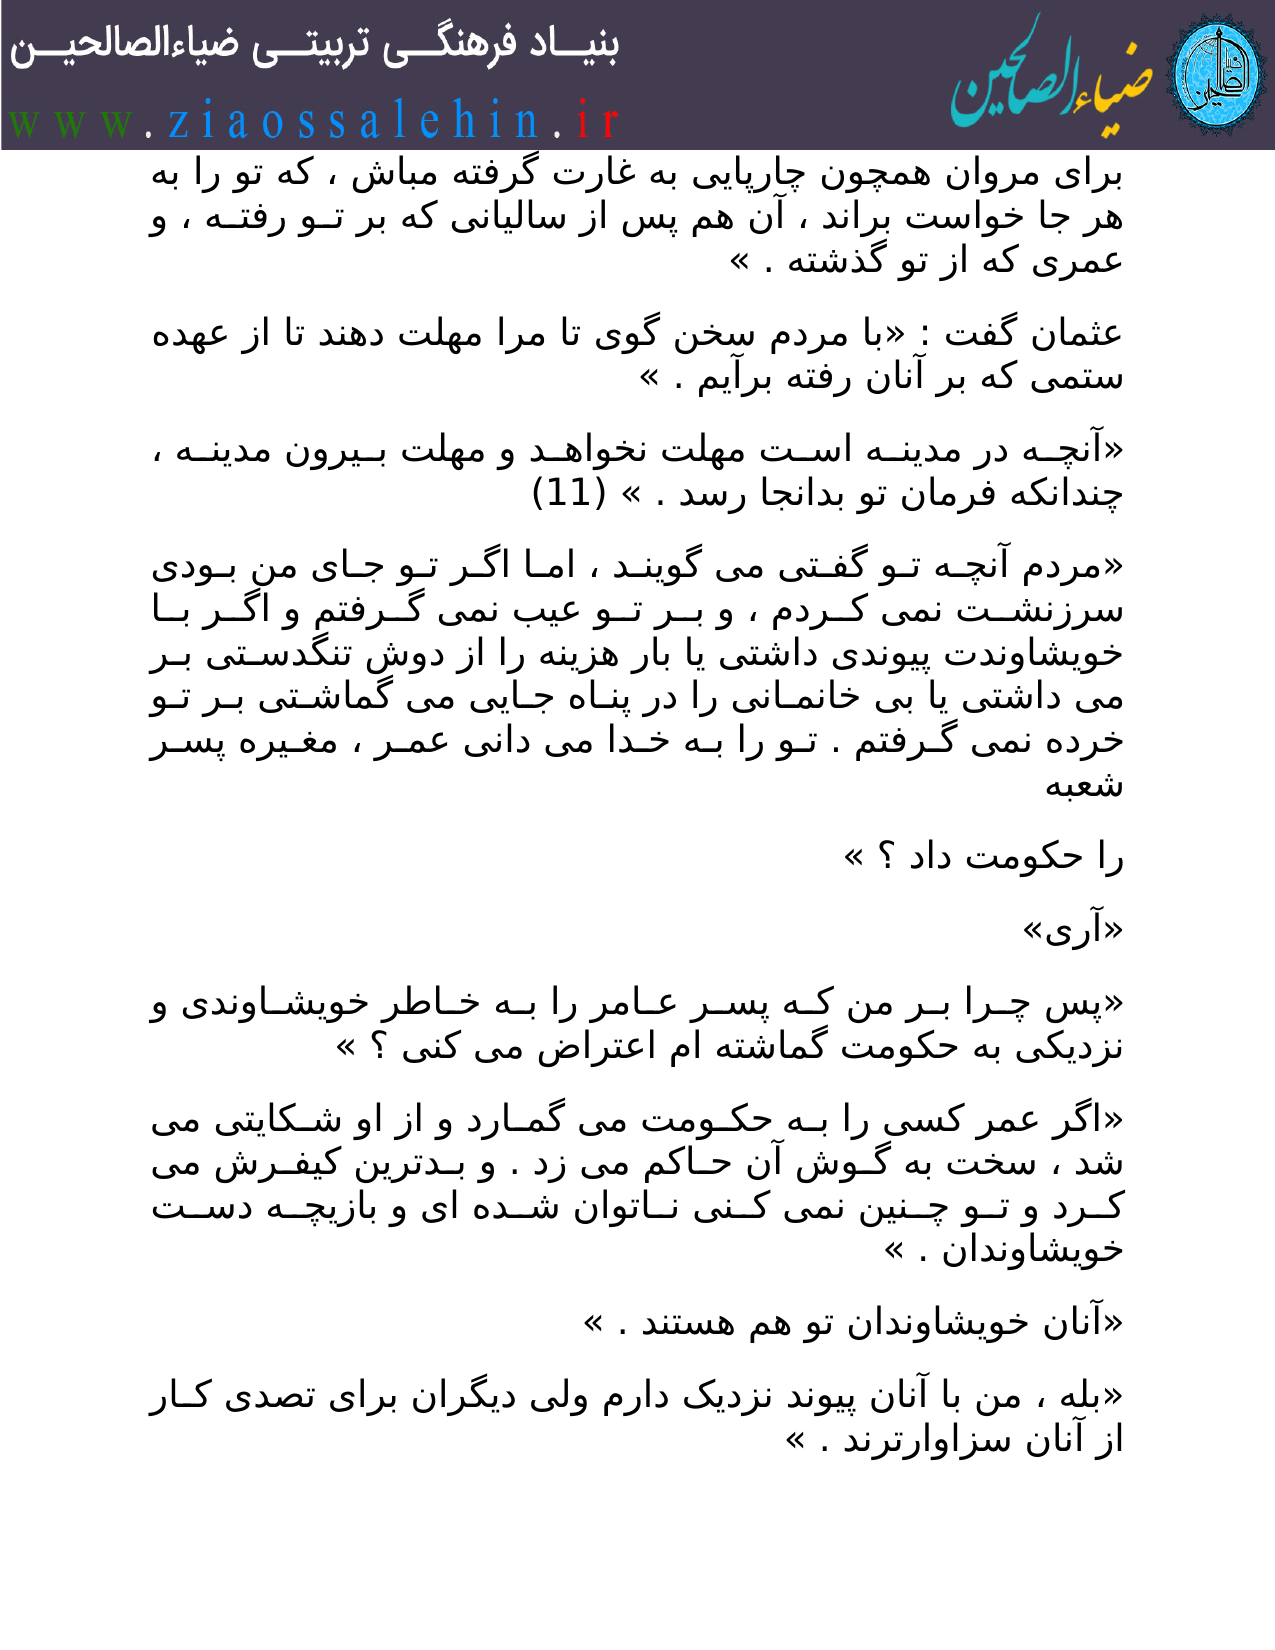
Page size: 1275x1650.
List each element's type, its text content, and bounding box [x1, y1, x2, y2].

text «آری» [150, 907, 1125, 951]
text برای مروان همچون چارپایی به غارت گرفته مباش ، که تو را به هر جا خواست براند ، آن هم پس از سالیانی که بر تو رفته ، و عمری که از تو گذشته . » [150, 150, 1125, 281]
text «مردم آنچه تو گفتی می گویند ، اما اگر تو جای من بودی سرزنشت نمی کردم ، و بر تو عیب نمی گرفتم و اگر با خویشاوندت پیوندی داشتی یا بار هزینه را از دوش تنگدستی بر می داشتی یا بی خانمانی را در پناه جایی می گماشتی بر تو خرده نمی گرفتم . تو را به خدا می دانی عمر ، مغیره پسر شعبه [150, 543, 1125, 805]
text «آنان خویشاوندان تو هم هستند . » [150, 1300, 1125, 1343]
text «اگر عمر کسی را به حکومت می گمارد و از او شکایتی می شد ، سخت به گوش آن حاکم می زد . و بدترین کیفرش می کرد و تو چنین نمی کنی ناتوان شده ای و بازیچه دست خویشاوندان . » [150, 1096, 1125, 1271]
text «پس چرا بر من که پسر عامر را به خاطر خویشاوندی و نزدیکی به حکومت گماشته ام اعتراض می کنی ؟ » [150, 980, 1125, 1067]
text عثمان گفت : «با مردم سخن گوی تا مرا مهلت دهند تا از عهده ستمی که بر آنان رفته برآیم . » [150, 310, 1125, 397]
picture [1, 0, 1275, 150]
text «بله ، من با آنان پیوند نزدیک دارم ولی دیگران برای تصدی کار از آنان سزاوارترند . » [150, 1373, 1125, 1460]
text را حکومت داد ؟ » [150, 834, 1125, 878]
text «آنچه در مدینه است مهلت نخواهد و مهلت بیرون مدینه ، چندانکه فرمان تو بدانجا رسد . » (11) [150, 427, 1125, 514]
